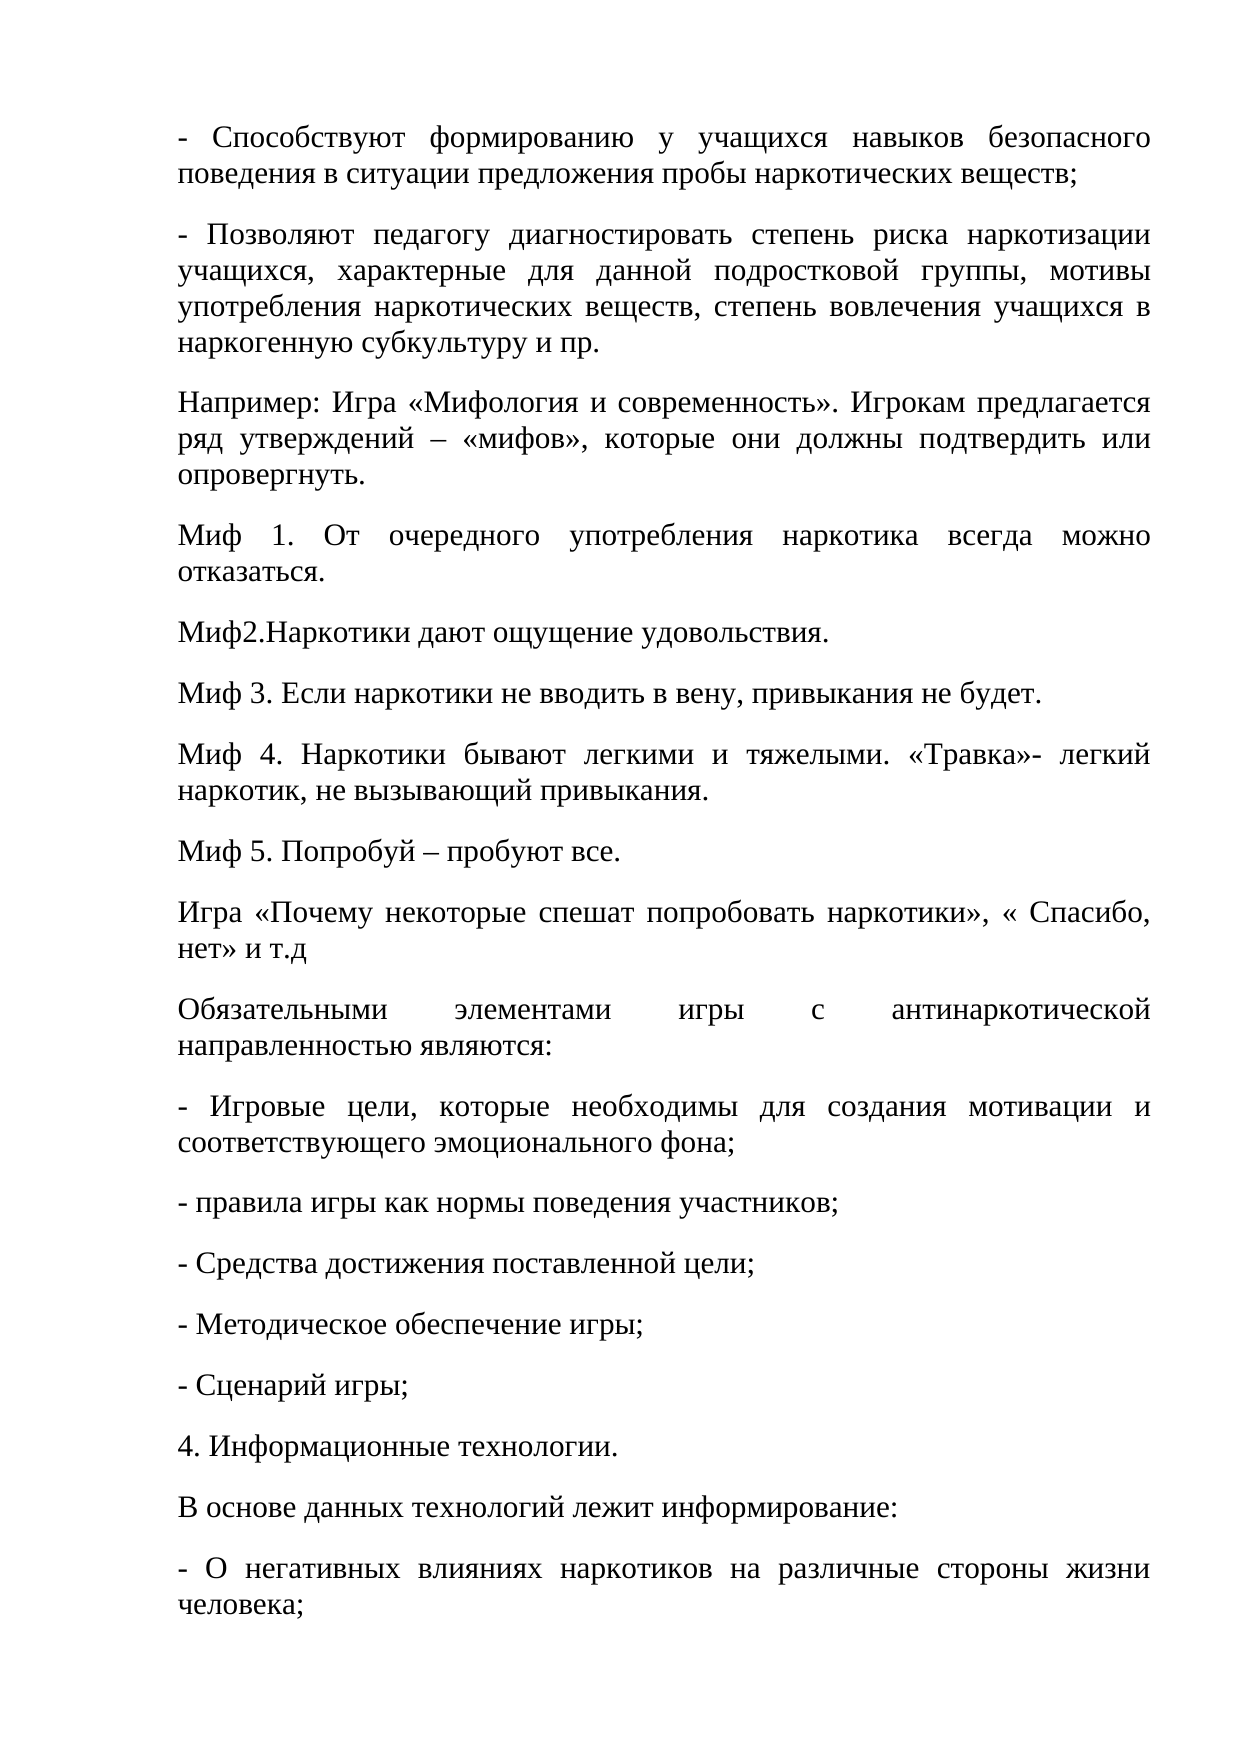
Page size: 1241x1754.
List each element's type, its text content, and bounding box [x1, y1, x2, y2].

text - О негативных влияниях наркотиков на различные стороны жизни человека; [177, 1549, 1152, 1621]
text Игра «Почему некоторые спешат попробовать наркотики», « Спасибо, нет» и т.д [177, 893, 1152, 965]
text - правила игры как нормы поведения участников; [177, 1184, 1152, 1220]
text Миф2.Наркотики дают ощущение удовольствия. [177, 613, 1152, 649]
text Например: Игра «Мифология и современность». Игрокам предлагается ряд утверждений – «мифов», которые они должны подтвердить или опровергнуть. [177, 384, 1152, 492]
text - Игровые цели, которые необходимы для создания мотивации и соответствующего эмоционального фона; [177, 1087, 1152, 1159]
text В основе данных технологий лежит информирование: [177, 1488, 1152, 1524]
text - Способствуют формированию у учащихся навыков безопасного поведения в ситуации предложения пробы наркотических веществ; [177, 118, 1152, 190]
text Миф 3. Если наркотики не вводить в вену, привыкания не будет. [177, 674, 1152, 710]
text - Сценарий игры; [177, 1367, 1152, 1402]
text Миф 5. Попробуй – пробуют все. [177, 832, 1152, 868]
text Миф 1. От очередного употребления наркотика всегда можно отказаться. [177, 517, 1152, 588]
text - Методическое обеспечение игры; [177, 1306, 1152, 1342]
text - Позволяют педагогу диагностировать степень риска наркотизации учащихся, характерные для данной подростковой группы, мотивы употребления наркотических веществ, степень вовлечения учащихся в наркогенную субкультуру и пр. [177, 215, 1152, 359]
text 4. Информационные технологии. [177, 1427, 1152, 1463]
text Миф 4. Наркотики бывают легкими и тяжелыми. «Травка»- легкий наркотик, не вызывающий привыкания. [177, 735, 1152, 807]
text - Средства достижения поставленной цели; [177, 1245, 1152, 1281]
text Обязательными элементами игры с антинаркотической направленностью являются: [177, 990, 1152, 1062]
